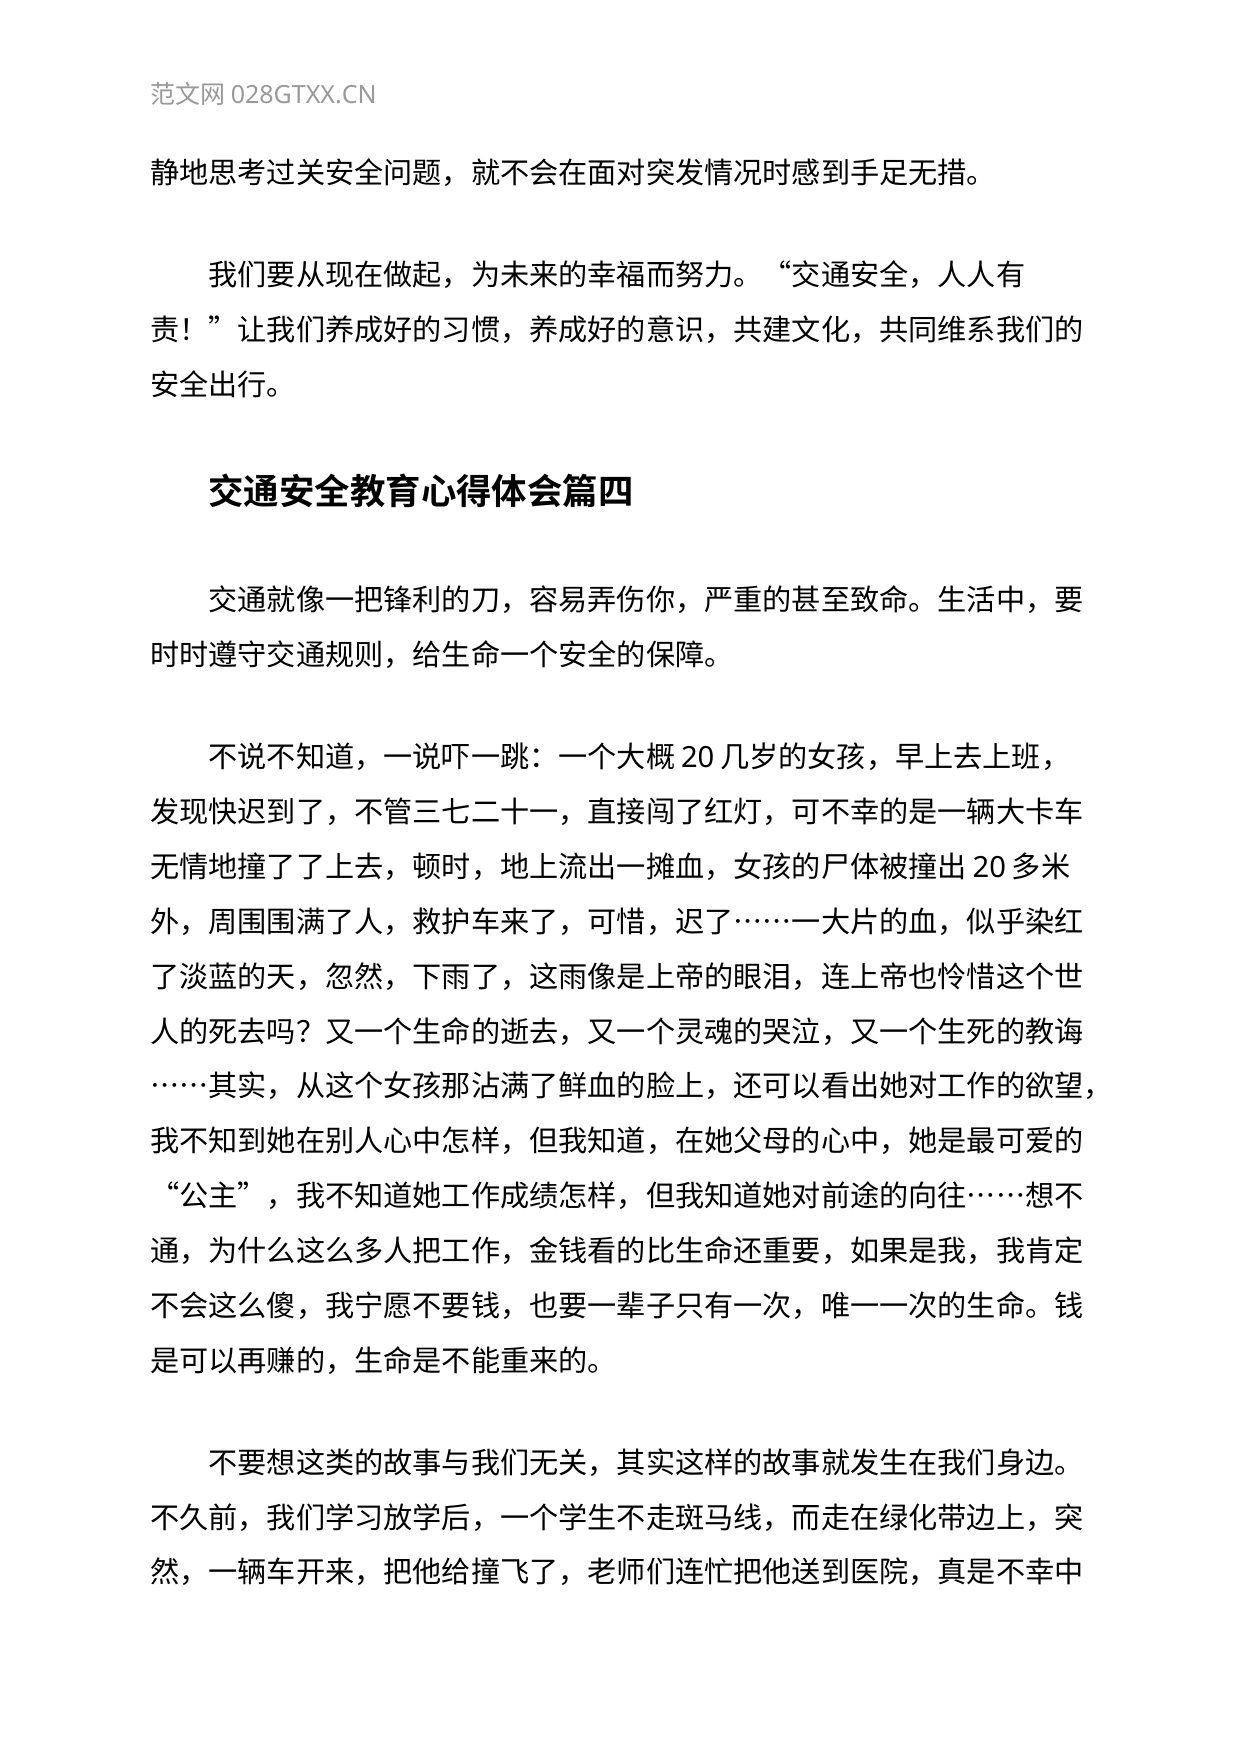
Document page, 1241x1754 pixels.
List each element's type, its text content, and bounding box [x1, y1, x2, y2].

text 交通安全教育心得体会篇四 [150, 463, 1090, 514]
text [150, 1439, 1090, 1591]
text 交通就像一把锋利的刀，容易弄伤你，严重的甚至致命。生活中，要时时遵守交通规则，给生命一个安全的保障。 [150, 577, 1090, 674]
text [150, 150, 1090, 192]
text 我们要从现在做起，为未来的幸福而努力。“交通安全，人人有责！”让我们养成好的习惯，养成好的意识，共建文化，共同维系我们的安全出行。 [150, 252, 1090, 404]
text 不说不知道，一说吓一跳：一个大概20几岁的女孩，早上去上班，发现快迟到了，不管三七二十一，直接闯了红灯，可不幸的是一辆大卡车无情地撞了了上去，顿时，地上流出一摊血，女孩的尸体被撞出20多米外，周围围满了人，救护车来了，可惜，迟了……一大片的血，似乎染红了淡蓝的天，忽然，下雨了，这雨像是上帝的眼泪，连上帝也怜惜这个世人的死去吗？又一个生命的逝去，又一个灵魂的哭泣，又一个生死的教诲……其实，从这个女孩那沾满了鲜血的脸上，还可以看出她对工作的欲望，我不知到她在别人心中怎样，但我知道，在她父母的心中，她是最可爱的“公主”，我不知道她工作成绩怎样，但我知道她对前途的向往……想不通，为什么这么多人把工作，金钱看的比生命还重要，如果是我，我肯定不会这么傻，我宁愿不要钱，也要一辈子只有一次，唯一一次的生命。钱是可以再赚的，生命是不能重来的。 [150, 733, 1090, 1380]
